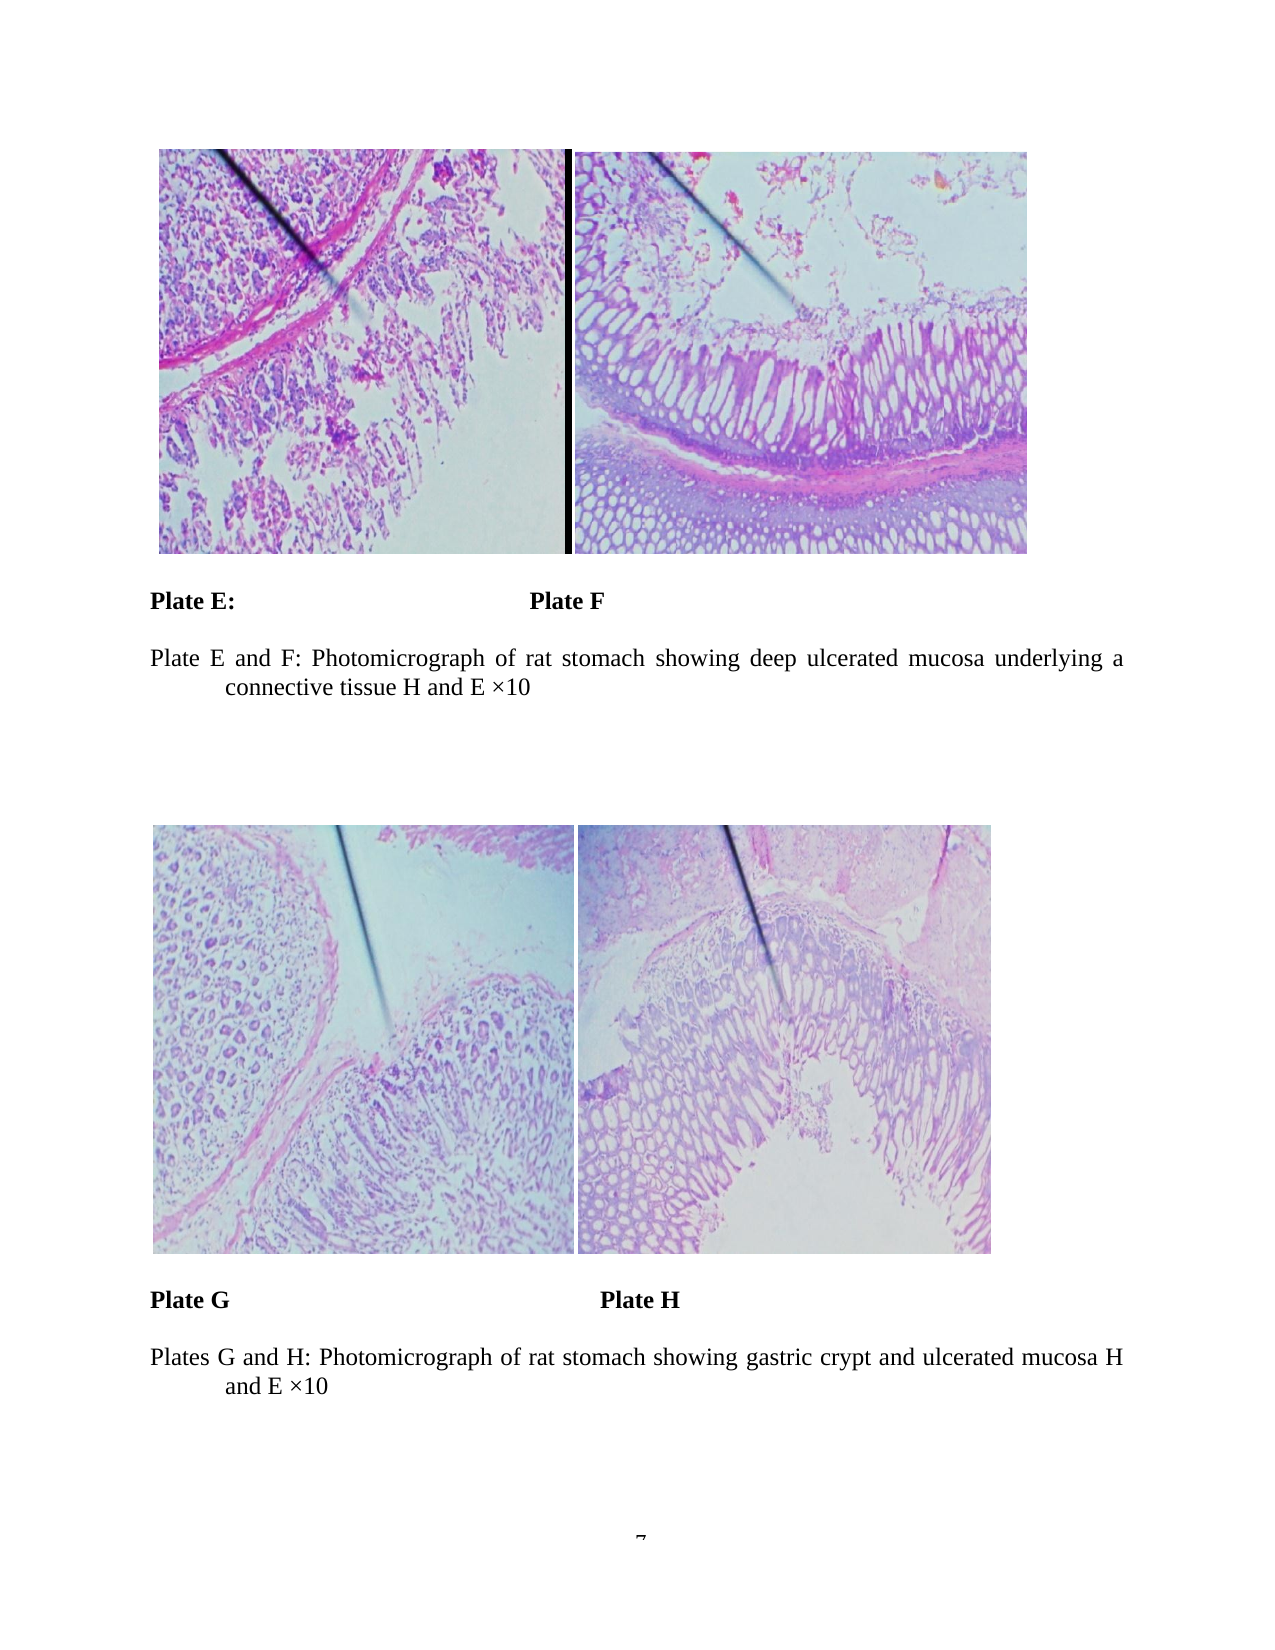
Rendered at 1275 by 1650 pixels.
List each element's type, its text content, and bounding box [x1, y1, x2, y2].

picture [578, 825, 991, 1254]
subtitle Plate E: Plate F [150, 586, 1194, 614]
text Plate E and F: Photomicrograph of rat stomach showing deep ulcerated mucosa underlying a connective tissue H and E ×10 [150, 643, 1126, 700]
subtitle Plate G Plate H [150, 1285, 1194, 1313]
picture [153, 825, 574, 1254]
text Plates G and H: Photomicrograph of rat stomach showing gastric crypt and ulcerated mucosa H and E ×10 [150, 1342, 1125, 1399]
picture [159, 149, 1027, 554]
